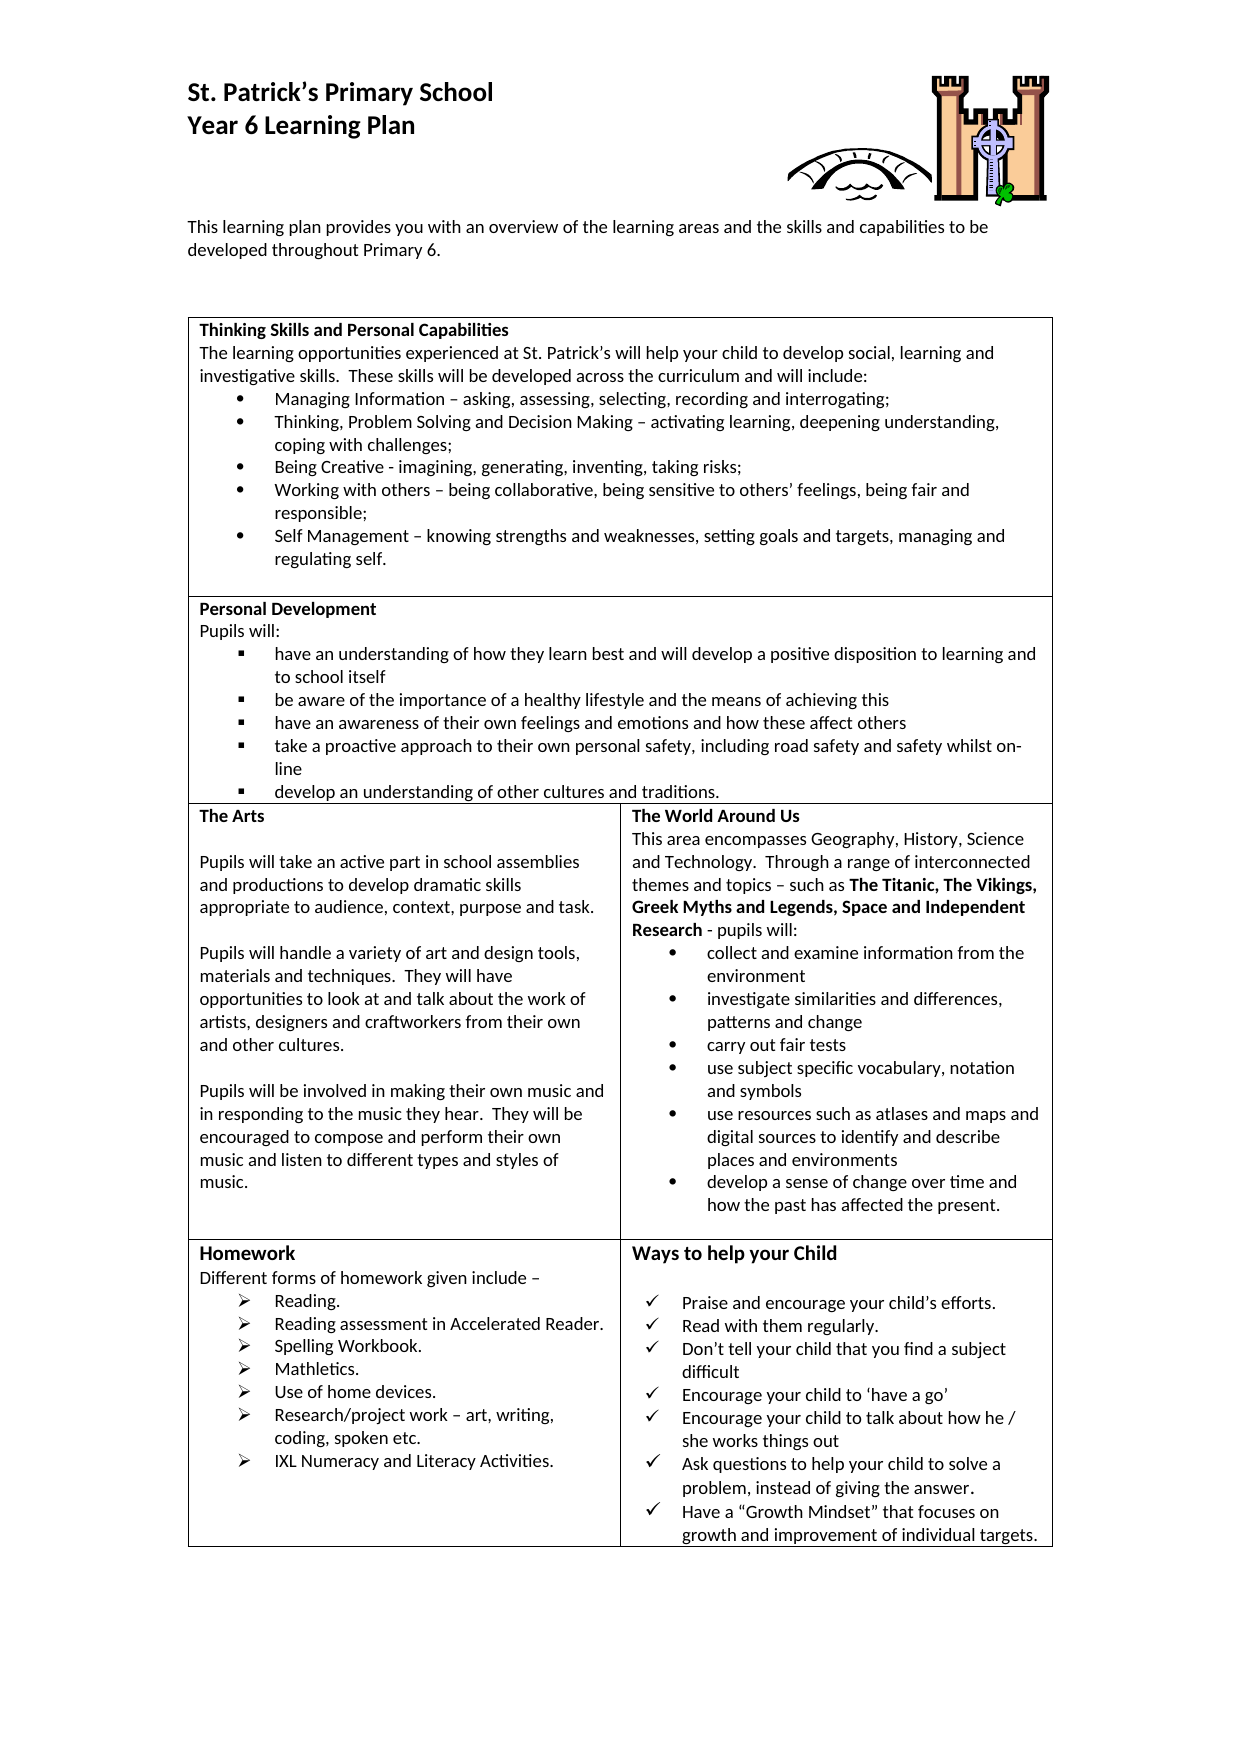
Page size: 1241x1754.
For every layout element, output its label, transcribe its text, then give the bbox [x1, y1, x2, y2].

table_cell Homework Different forms of homework given include – Reading. Reading assessment in Accelerated Reader. Spelling Workbook. Mathletics. Use of home devices. Research/project work – art, writing, coding, spoken etc. IXL Numeracy and Literacy Activities. [189, 1240, 620, 1546]
table_cell The World Around Us This area encompasses Geography, History, Science and Technology. Through a range of interconnected themes and topics – such as The Titanic, The Vikings, Greek Myths and Legends, Space and Independent Research - pupils will: collect and examine information from the environment investigate similarities and differences, patterns and change carry out fair tests use subject specific vocabulary, notation and symbols use resources such as atlases and maps and digital sources to identify and describe places and environments develop a sense of change over time and how the past has affected the present. [621, 804, 1052, 1239]
table_cell Ways to help your Child Praise and encourage your child’s efforts. Read with them regularly. Don’t tell your child that you find a subject difficult Encourage your child to ‘have a go’ Encourage your child to talk about how he / she works things out Ask questions to help your child to solve a problem, instead of giving the answer. Have a “Growth Mindset” that focuses on growth and improvement of individual targets. [621, 1240, 1052, 1546]
table_cell Personal Development Pupils will: have an understanding of how they learn best and will develop a positive disposition to learning and to school itself be aware of the importance of a healthy lifestyle and the means of achieving this have an awareness of their own feelings and emotions and how these affect others take a proactive approach to their own personal safety, including road safety and safety whilst on-line develop an understanding of other cultures and traditions. [189, 597, 1052, 803]
table_header Thinking Skills and Personal Capabilities The learning opportunities experienced at St. Patrick’s will help your child to develop social, learning and investigative skills. These skills will be developed across the curriculum and will include: Managing Information – asking, assessing, selecting, recording and interrogating; Thinking, Problem Solving and Decision Making – activating learning, deepening understanding, coping with challenges; Being Creative - imagining, generating, inventing, taking risks; Working with others – being collaborative, being sensitive to others’ feelings, being fair and responsible; Self Management – knowing strengths and weaknesses, setting goals and targets, managing and regulating self. [189, 318, 1052, 596]
table_cell The Arts Pupils will take an active part in school assemblies and productions to develop dramatic skills appropriate to audience, context, purpose and task. Pupils will handle a variety of art and design tools, materials and techniques. They will have opportunities to look at and talk about the work of artists, designers and craftworkers from their own and other cultures. Pupils will be involved in making their own music and in responding to the music they hear. They will be encouraged to compose and perform their own music and listen to different types and styles of music. [189, 804, 620, 1239]
